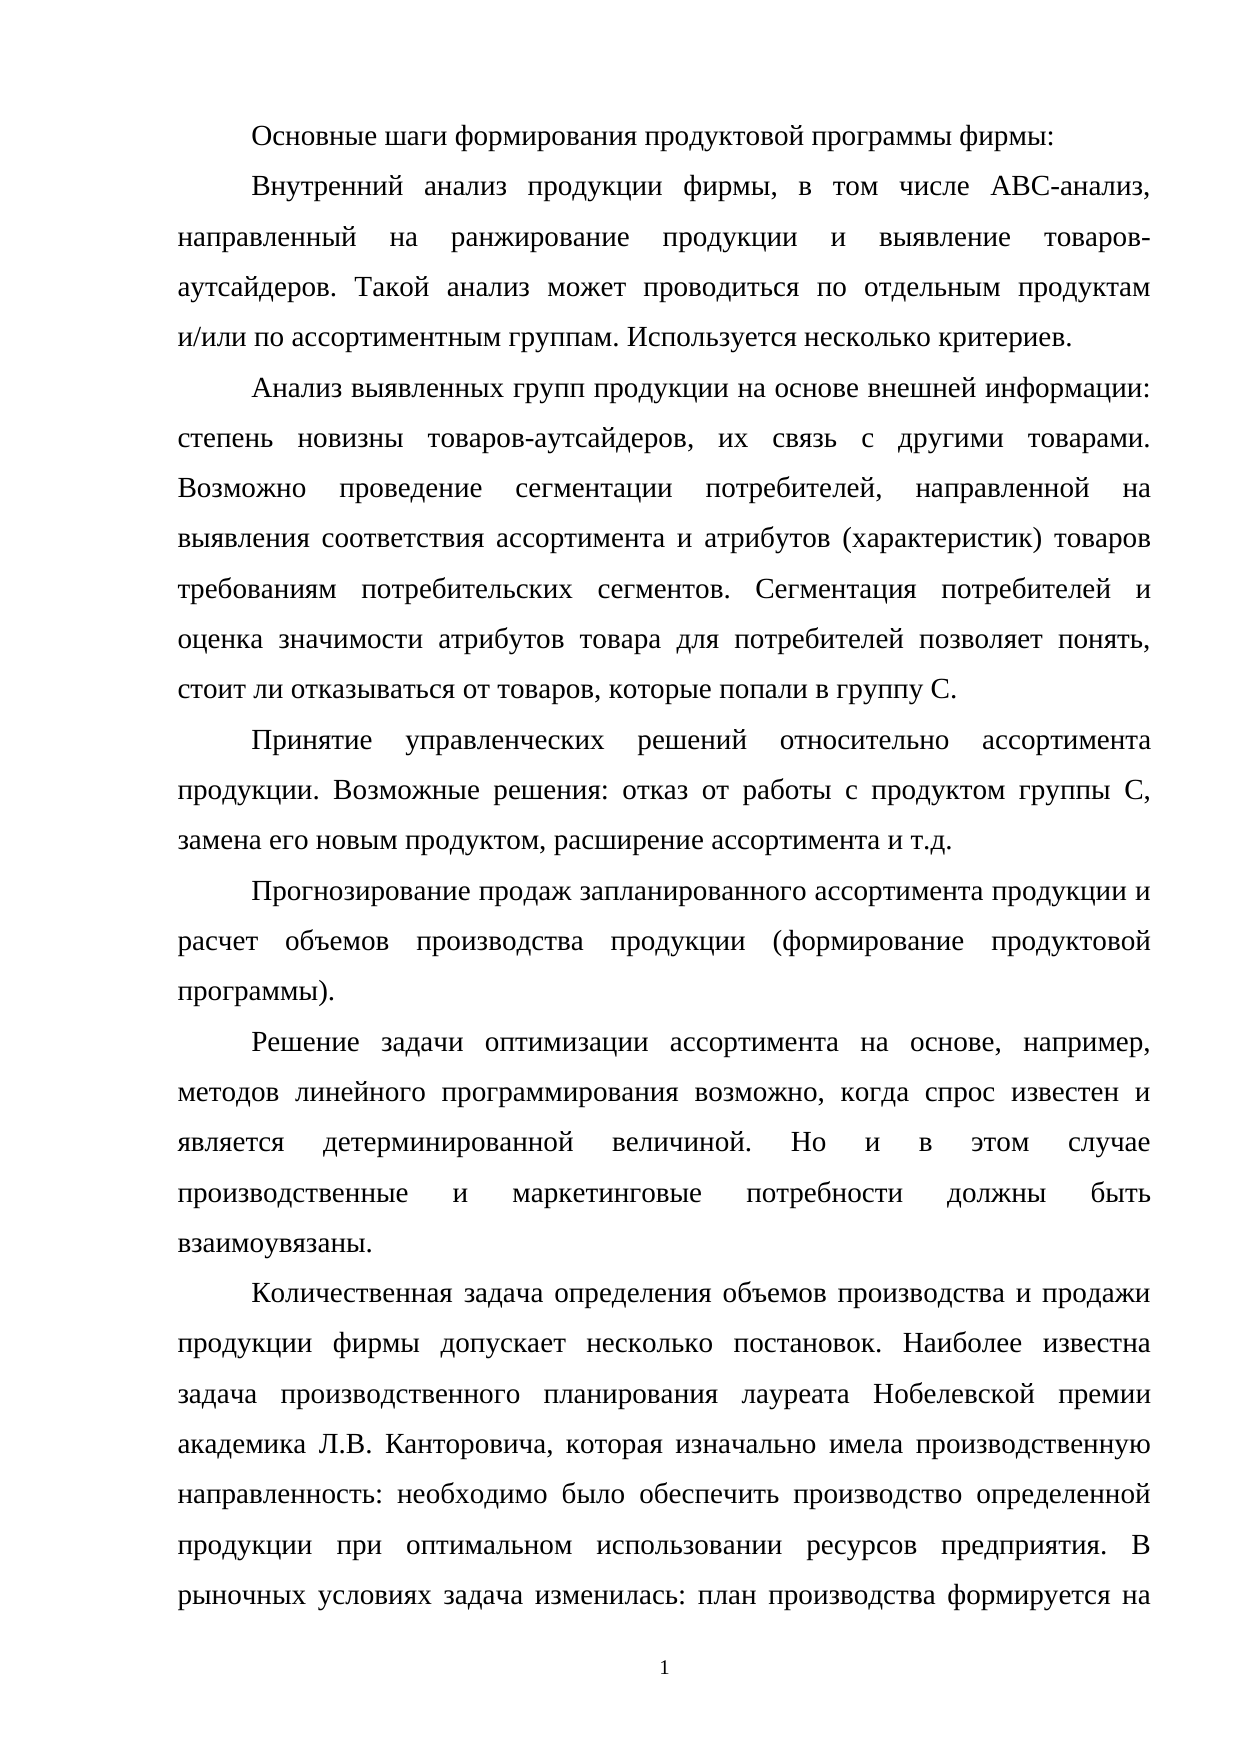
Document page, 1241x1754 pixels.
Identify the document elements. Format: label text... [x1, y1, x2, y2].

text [177, 1275, 1152, 1611]
text Принятие управленческих решений относительно ассортимента продукции. Возможные решения: отказ от работы с продуктом группы С, замена его новым продуктом, расширение ассортимента и т.д. [177, 722, 1152, 856]
text Внутренний анализ продукции фирмы, в том числе ABC-анализ, направленный на ранжирование продукции и выявление товаров-аутсайдеров. Такой анализ может проводиться по отдельным продуктам и/или по ассортиментным группам. Используется несколько критериев. [177, 168, 1152, 353]
text Прогнозирование продаж запланированного ассортимента продукции и расчет объемов производства продукции (формирование продуктовой программы). [177, 873, 1152, 1007]
text Анализ выявленных групп продукции на основе внешней информации: степень новизны товаров-аутсайдеров, их связь с другими товарами. Возможно проведение сегментации потребителей, направленной на выявления соответствия ассортимента и атрибутов (характеристик) товаров требованиям потребительских сегментов. Сегментация потребителей и оценка значимости атрибутов товара для потребителей позволяет понять, стоит ли отказываться от товаров, которые попали в группу С. [177, 370, 1152, 705]
text Основные шаги формирования продуктовой программы фирмы: [177, 118, 1152, 152]
text Решение задачи оптимизации ассортимента на основе, например, методов линейного программирования возможно, когда спрос известен и является детерминированной величиной. Но и в этом случае производственные и маркетинговые потребности должны быть взаимоувязаны. [177, 1024, 1152, 1258]
